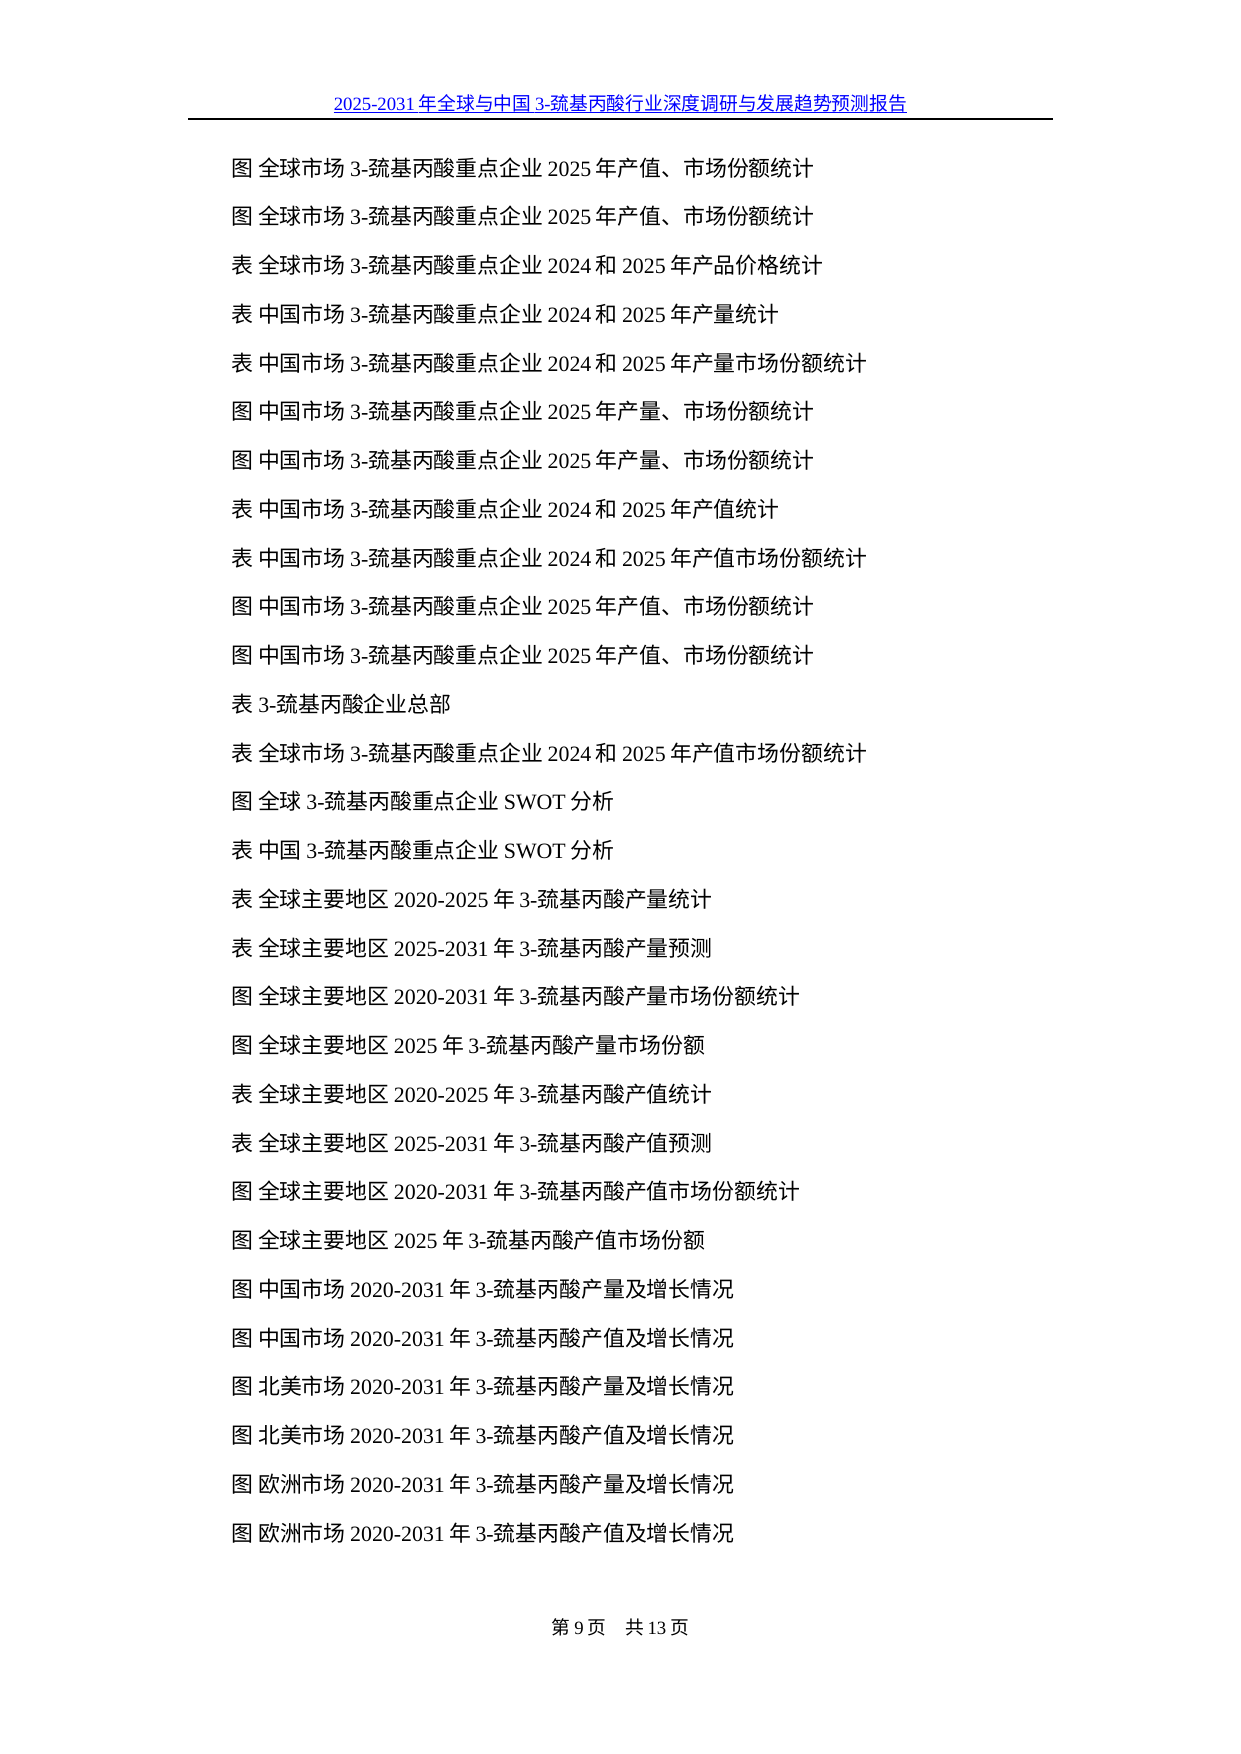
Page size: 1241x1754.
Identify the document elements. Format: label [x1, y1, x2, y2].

text [187, 150, 1053, 1548]
